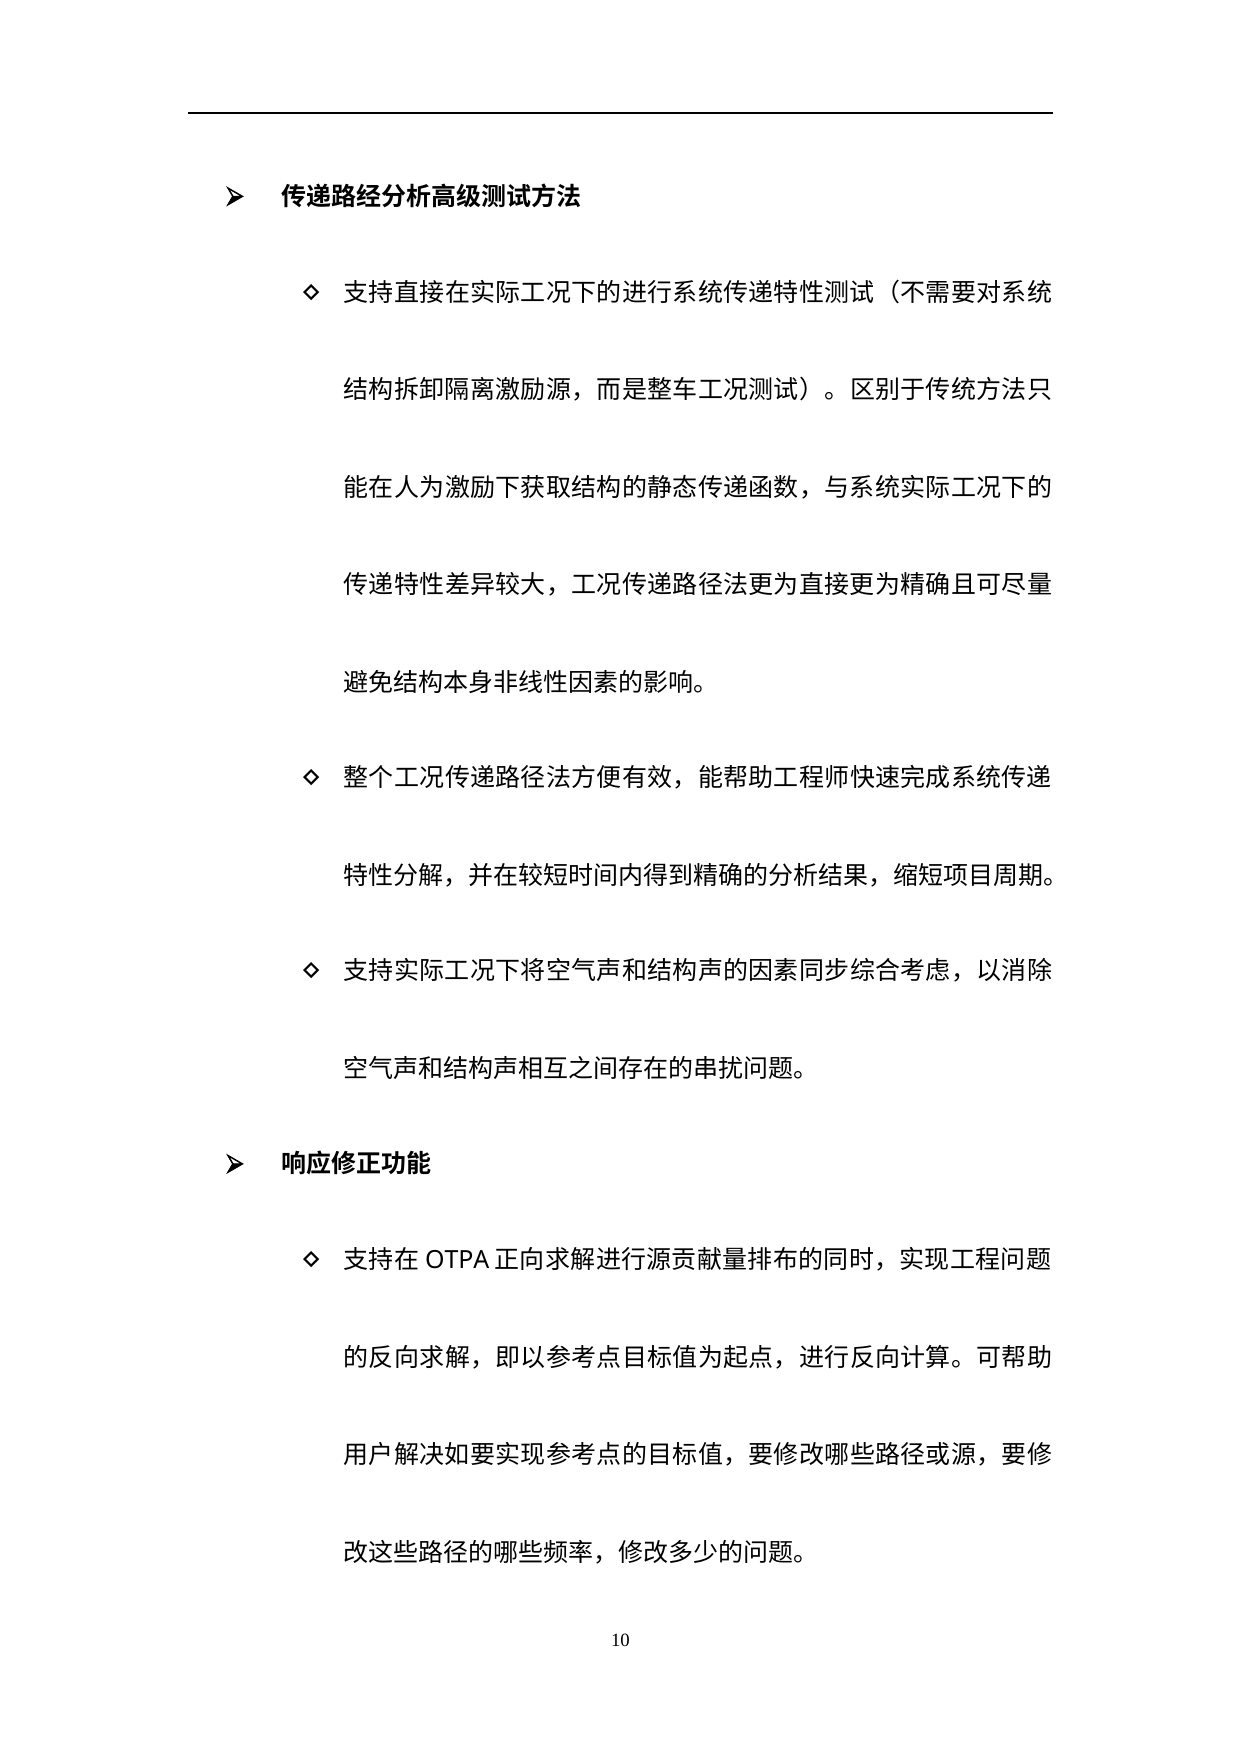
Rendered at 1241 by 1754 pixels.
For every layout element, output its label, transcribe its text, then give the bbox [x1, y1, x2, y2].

list 传递路经分析高级测试方法 [225, 162, 1053, 227]
list 整个工况传递路径法方便有效，能帮助工程师快速完成系统传递特性分解，并在较短时间内得到精确的分析结果，缩短项目周期。 [300, 743, 1053, 906]
list 响应修正功能 [225, 1129, 1053, 1194]
list 支持在OTPA正向求解进行源贡献量排布的同时，实现工程问题的反向求解，即以参考点目标值为起点，进行反向计算。可帮助用户解决如要实现参考点的目标值，要修改哪些路径或源，要修改这些路径的哪些频率，修改多少的问题。 [300, 1225, 1053, 1583]
list 支持实际工况下将空气声和结构声的因素同步综合考虑，以消除空气声和结构声相互之间存在的串扰问题。 [300, 936, 1053, 1099]
list 支持直接在实际工况下的进行系统传递特性测试（不需要对系统结构拆卸隔离激励源，而是整车工况测试）。区别于传统方法只能在人为激励下获取结构的静态传递函数，与系统实际工况下的传递特性差异较大，工况传递路径法更为直接更为精确且可尽量避免结构本身非线性因素的影响。 [300, 258, 1053, 713]
